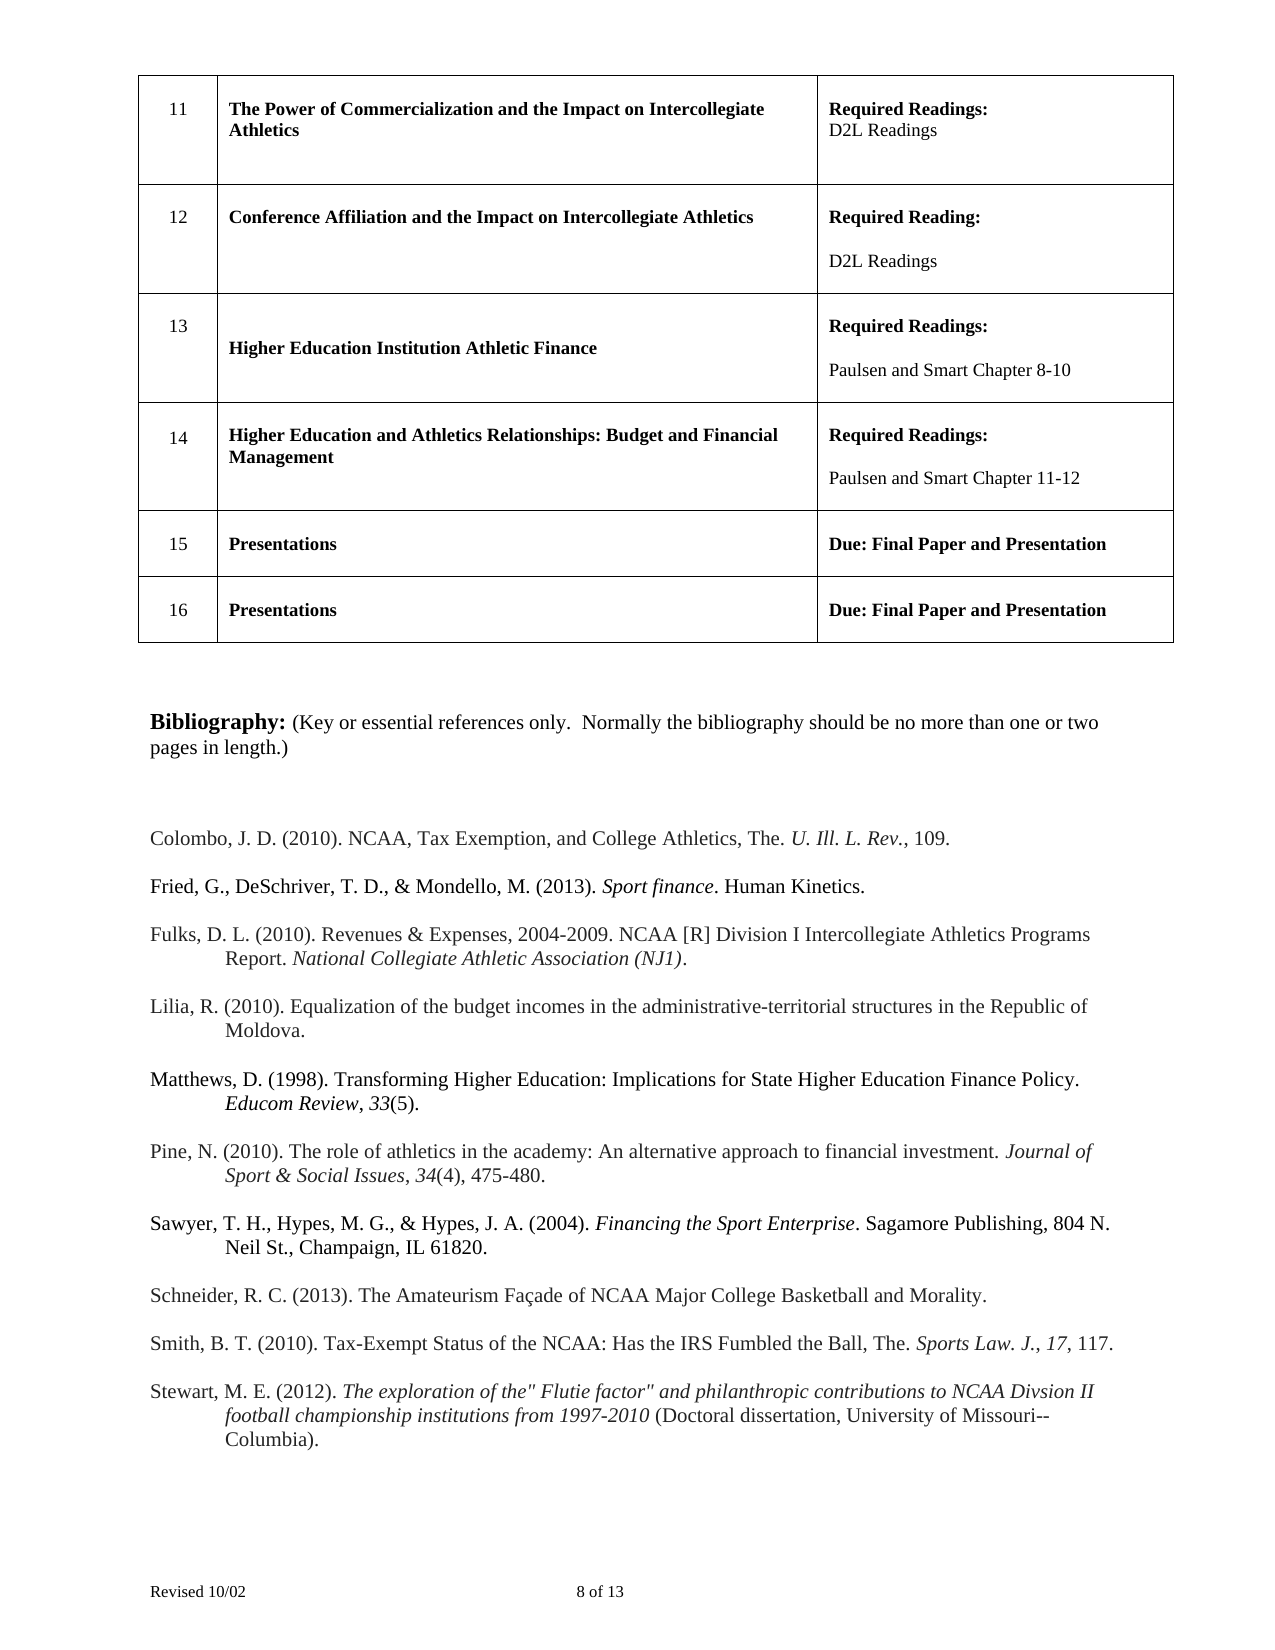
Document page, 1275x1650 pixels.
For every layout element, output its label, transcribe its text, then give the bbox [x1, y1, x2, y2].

table_cell 11 [139, 76, 217, 184]
text Schneider, R. C. (2013). The Amateurism Façade of NCAA Major College Basketball and Morality. [150, 1283, 1125, 1307]
table_cell Higher Education Institution Athletic Finance [218, 294, 817, 402]
table_cell The Power of Commercialization and the Impact on Intercollegiate Athletics [218, 76, 817, 184]
table_cell Required Readings: Paulsen and Smart Chapter 11-12 [818, 403, 1173, 510]
text Fried, G., DeSchriver, T. D., & Mondello, M. (2013). Sport finance. Human Kinetics. [150, 874, 1125, 898]
text Pine, N. (2010). The role of athletics in the academy: An alternative approach to financial investment. Journal of Sport & Social Issues, 34(4), 475-480. [150, 1139, 1125, 1187]
table_cell Conference Affiliation and the Impact on Intercollegiate Athletics [218, 185, 817, 293]
text Smith, B. T. (2010). Tax-Exempt Status of the NCAA: Has the IRS Fumbled the Ball, The. Sports Law. J., 17, 117. [150, 1331, 1125, 1355]
table_cell Presentations [218, 511, 817, 576]
table_cell Required Readings: Paulsen and Smart Chapter 8-10 [818, 294, 1173, 402]
text Sawyer, T. H., Hypes, M. G., & Hypes, J. A. (2004). Financing the Sport Enterprise. Sagamore Publishing, 804 N. Neil St., Champaign, IL 61820. [150, 1211, 1125, 1259]
text Lilia, R. (2010). Equalization of the budget incomes in the administrative-territorial structures in the Republic of Moldova. [150, 994, 1125, 1042]
table_cell 15 [139, 511, 217, 576]
text Matthews, D. (1998). Transforming Higher Education: Implications for State Higher Education Finance Policy. Educom Review, 33(5). [150, 1066, 1125, 1114]
text Colombo, J. D. (2010). NCAA, Tax Exemption, and College Athletics, The. U. Ill. L. Rev., 109. [150, 826, 1125, 850]
text Stewart, M. E. (2012). The exploration of the" Flutie factor" and philanthropic contributions to NCAA Divsion II football championship institutions from 1997-2010 (Doctoral dissertation, University of Missouri--Columbia). [150, 1379, 1125, 1451]
table_cell 12 [139, 185, 217, 293]
table_cell 14 [139, 403, 217, 510]
table_cell 13 [139, 294, 217, 402]
table_cell Due: Final Paper and Presentation [818, 511, 1173, 576]
table_cell Required Readings: D2L Readings [818, 76, 1173, 184]
text Fulks, D. L. (2010). Revenues & Expenses, 2004-2009. NCAA [R] Division I Intercollegiate Athletics Programs Report. National Collegiate Athletic Association (NJ1). [150, 922, 1125, 970]
table_cell Presentations [218, 577, 817, 642]
table_cell Due: Final Paper and Presentation [818, 577, 1173, 642]
table_cell Required Reading: D2L Readings [818, 185, 1173, 293]
table_cell Higher Education and Athletics Relationships: Budget and Financial Management [218, 403, 817, 510]
table_cell 16 [139, 577, 217, 642]
text Bibliography: (Key or essential references only. Normally the bibliography should be no more than one or two pages in length.) [150, 708, 1125, 759]
